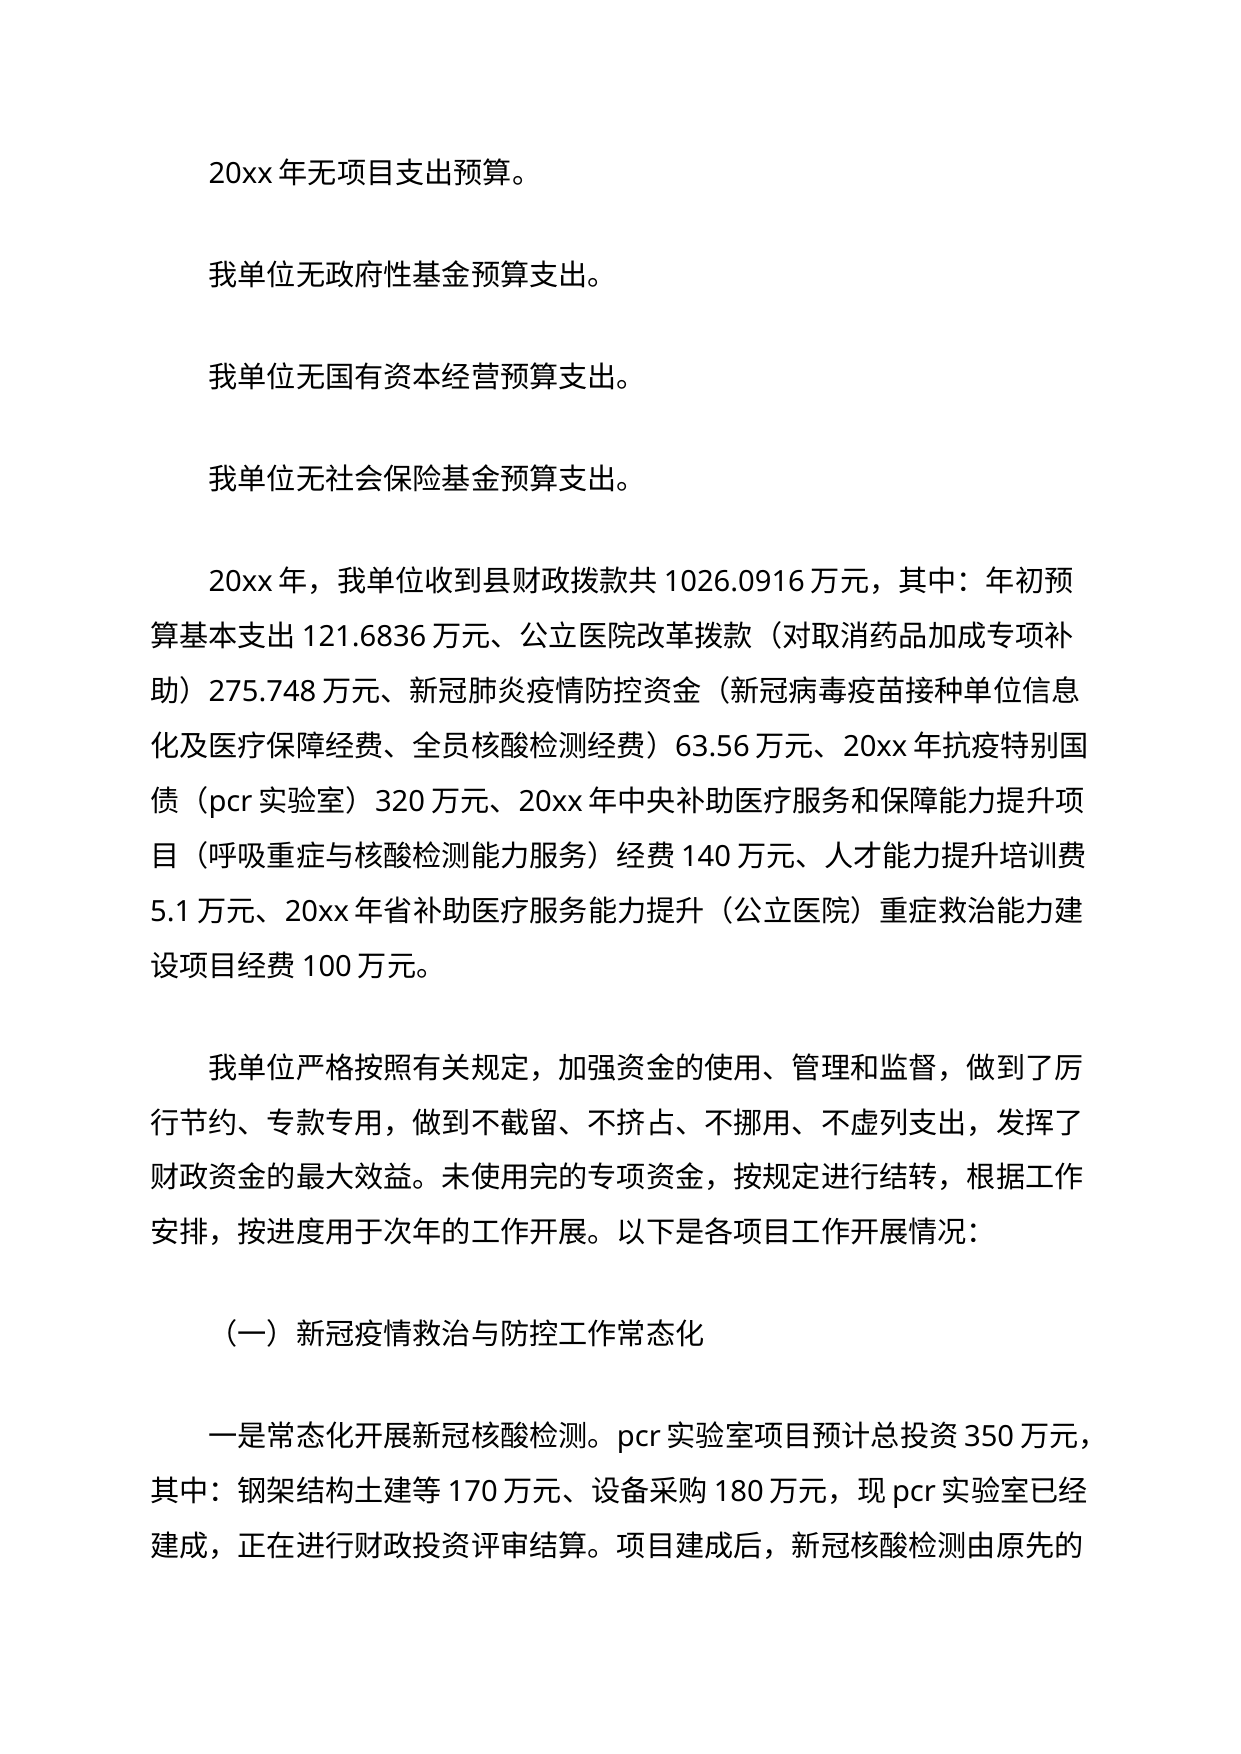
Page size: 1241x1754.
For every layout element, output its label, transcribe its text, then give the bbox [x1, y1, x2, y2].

text 我单位无国有资本经营预算支出。 [150, 354, 1090, 396]
text 我单位无社会保险基金预算支出。 [150, 456, 1090, 498]
text 我单位严格按照有关规定，加强资金的使用、管理和监督，做到了厉行节约、专款专用，做到不截留、不挤占、不挪用、不虚列支出，发挥了财政资金的最大效益。未使用完的专项资金，按规定进行结转，根据工作安排，按进度用于次年的工作开展。以下是各项目工作开展情况： [150, 1044, 1090, 1251]
text 20xx年无项目支出预算。 [150, 150, 1090, 192]
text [150, 1412, 1090, 1565]
text 我单位无政府性基金预算支出。 [150, 252, 1090, 294]
text 20xx年，我单位收到县财政拨款共1026.0916万元，其中：年初预算基本支出121.6836万元、公立医院改革拨款（对取消药品加成专项补助）275.748万元、新冠肺炎疫情防控资金（新冠病毒疫苗接种单位信息化及医疗保障经费、全员核酸检测经费）63.56万元、20xx年抗疫特别国债（pcr实验室）320万元、20xx年中央补助医疗服务和保障能力提升项目（呼吸重症与核酸检测能力服务）经费140万元、人才能力提升培训费5.1万元、20xx年省补助医疗服务能力提升（公立医院）重症救治能力建设项目经费100万元。 [150, 557, 1090, 985]
text （一）新冠疫情救治与防控工作常态化 [150, 1311, 1090, 1353]
